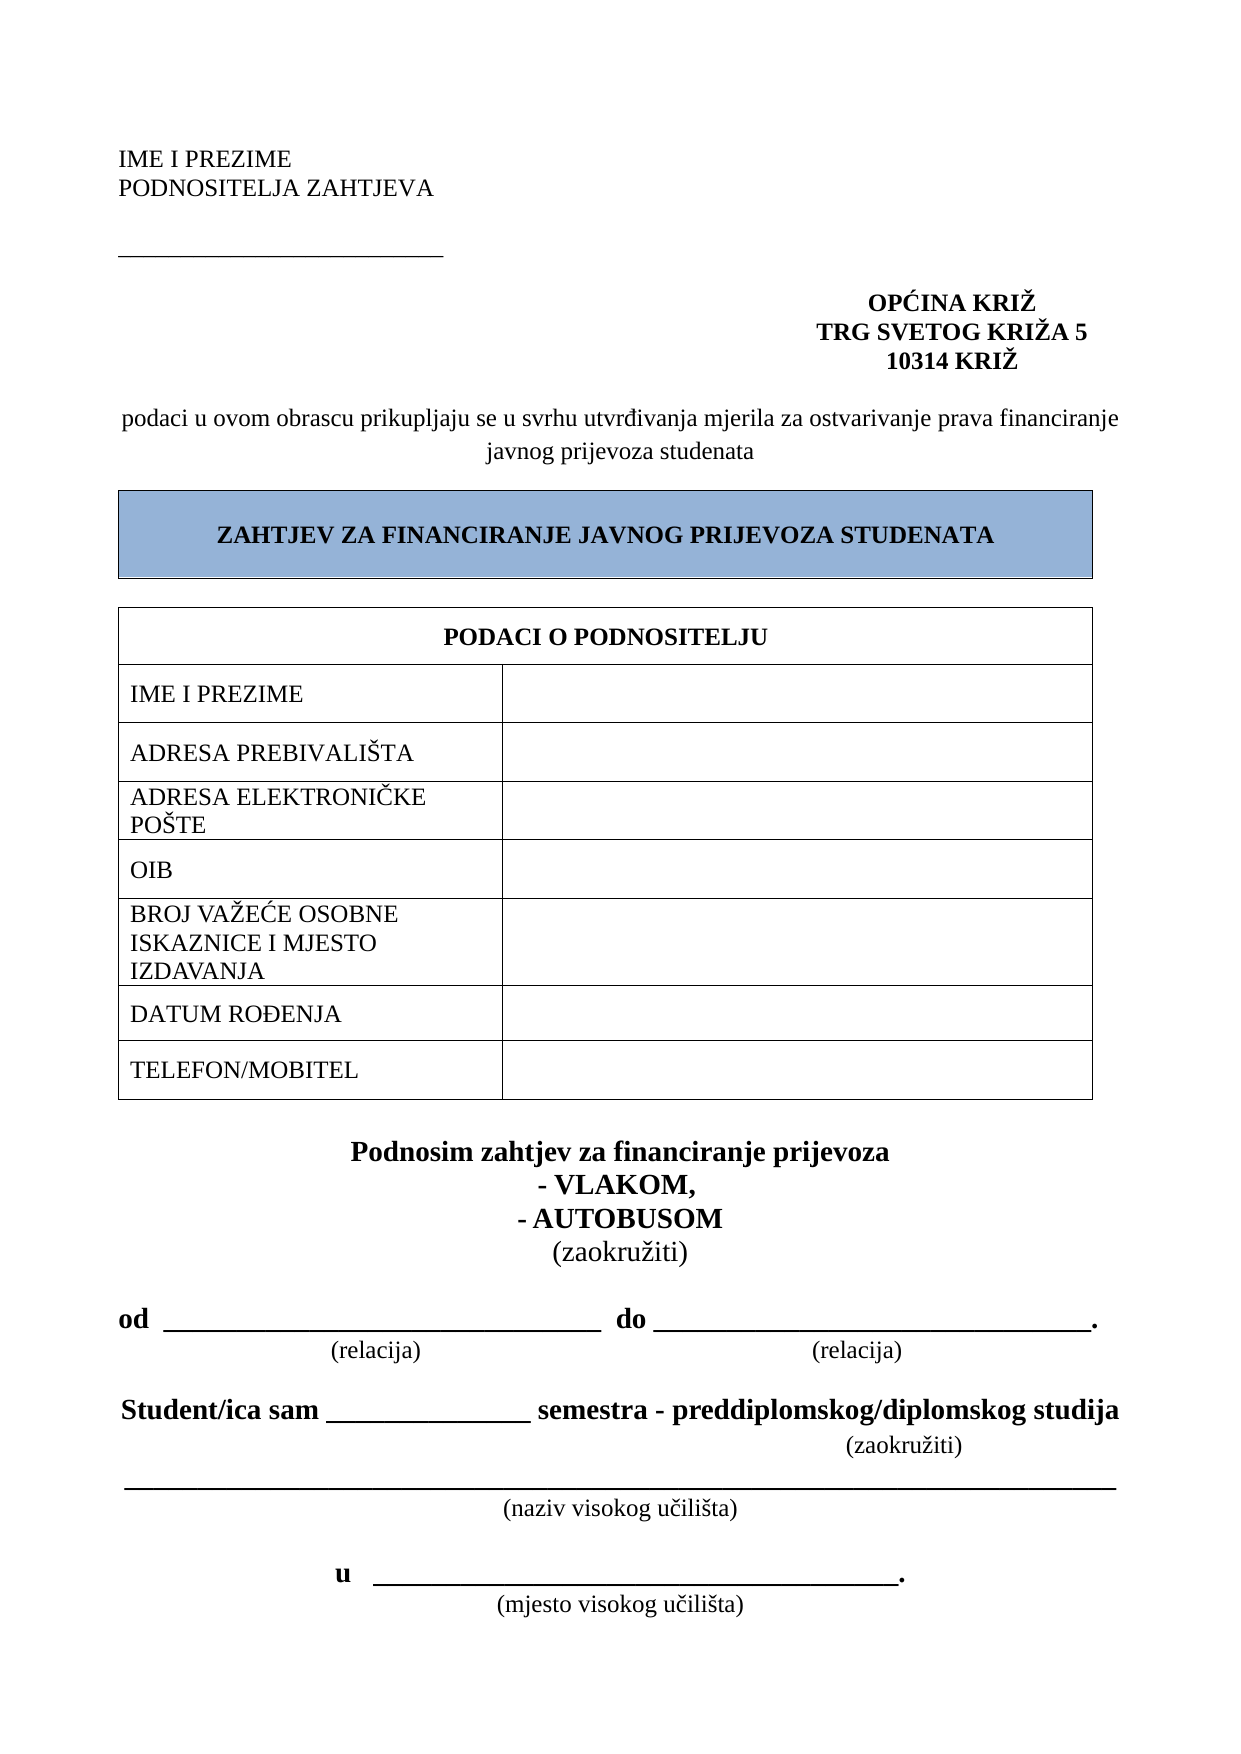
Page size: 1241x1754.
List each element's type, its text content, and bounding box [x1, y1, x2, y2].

table_header PODACI O PODNOSITELJU [119, 608, 1092, 664]
text TRG SVETOG KRIŽA 5 [782, 317, 1122, 346]
table_cell ADRESA ELEKTRONIČKE POŠTE [119, 782, 502, 839]
table_cell [503, 899, 1092, 985]
text (relacija) (relacija) [118, 1335, 1122, 1364]
text __________________________ [118, 231, 1122, 259]
text 10314 KRIŽ [782, 346, 1122, 374]
table_cell OIB [119, 840, 502, 898]
text (zaokružiti) [118, 1234, 1122, 1268]
table_cell [503, 782, 1092, 839]
table_cell [503, 665, 1092, 722]
table_cell [503, 723, 1092, 781]
table_cell TELEFON/MOBITEL [119, 1041, 502, 1098]
text u ____________________________________. [118, 1555, 1122, 1589]
table_cell [503, 1041, 1092, 1098]
text od ______________________________ do ______________________________. [118, 1301, 1122, 1335]
text Student/ica sam ______________ semestra - preddiplomskog/diplomskog studija (zaokružiti) [118, 1392, 1122, 1459]
text PODNOSITELJA ZAHTJEVA [118, 173, 1122, 202]
text (mjesto visokog učilišta) [118, 1589, 1122, 1618]
text ____________________________________________________________________ [118, 1459, 1122, 1493]
text Podnosim zahtjev za financiranje prijevoza [118, 1134, 1122, 1167]
text - VLAKOM, - AUTOBUSOM [118, 1167, 1122, 1234]
table_cell IME I PREZIME [119, 665, 502, 722]
text (naziv visokog učilišta) [118, 1493, 1122, 1522]
text IME I PREZIME [118, 144, 1122, 173]
text OPĆINA KRIŽ [782, 288, 1122, 317]
table_header ZAHTJEV ZA FINANCIRANJE JAVNOG PRIJEVOZA STUDENATA [119, 491, 1092, 577]
text podaci u ovom obrascu prikupljaju se u svrhu utvrđivanja mjerila za ostvarivanje prava financiranje javnog prijevoza studenata [118, 403, 1122, 465]
table_cell [503, 986, 1092, 1040]
table_cell ADRESA PREBIVALIŠTA [119, 723, 502, 781]
table_cell DATUM ROĐENJA [119, 986, 502, 1040]
table_cell BROJ VAŽEĆE OSOBNE ISKAZNICE I MJESTO IZDAVANJA [119, 899, 502, 985]
table_cell [503, 840, 1092, 898]
